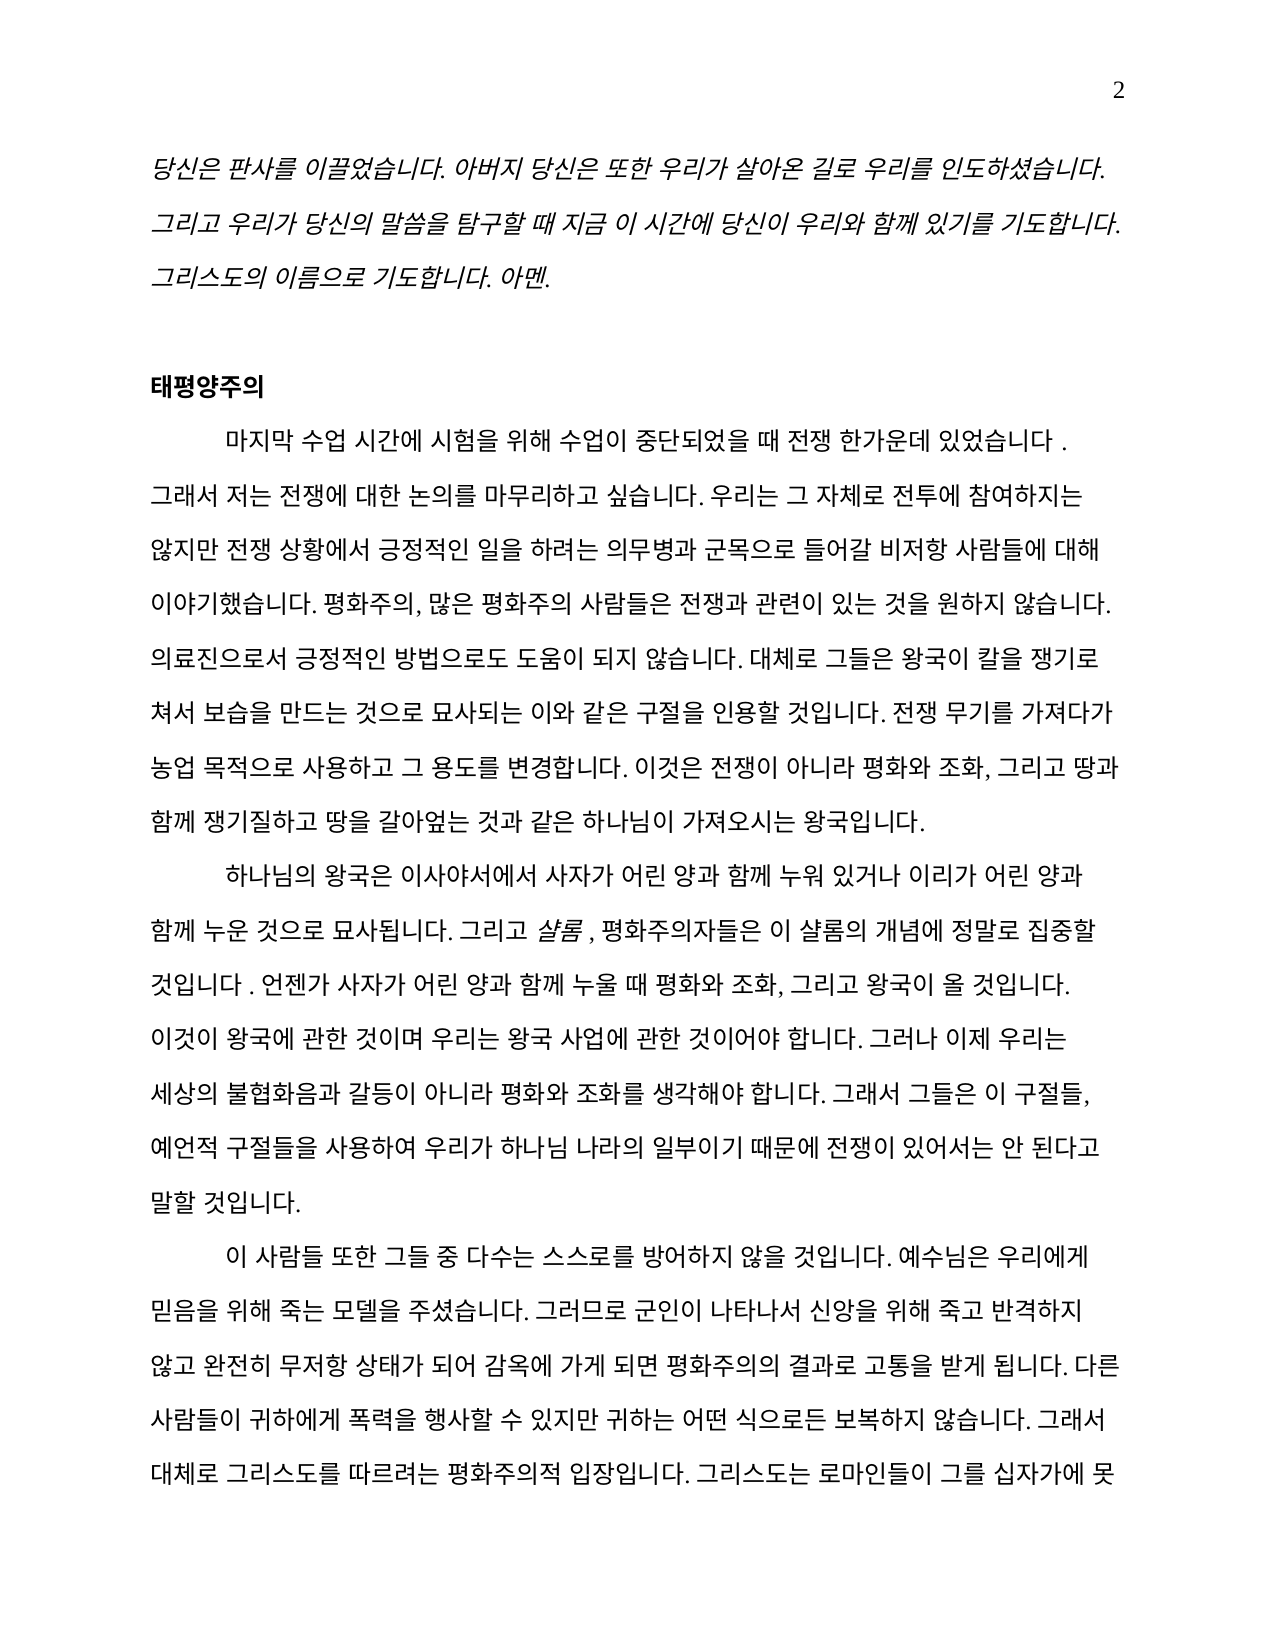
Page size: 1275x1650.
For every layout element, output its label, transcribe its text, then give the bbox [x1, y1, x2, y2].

text 하나님의 왕국은 이사야서에서 사자가 어린 양과 함께 누워 있거나 이리가 어린 양과 함께 누운 것으로 묘사됩니다. 그리고 샬롬 , 평화주의자들은 이 샬롬의 개념에 정말로 집중할 것입니다 . 언젠가 사자가 어린 양과 함께 누울 때 평화와 조화, 그리고 왕국이 올 것입니다. 이것이 왕국에 관한 것이며 우리는 왕국 사업에 관한 것이어야 합니다. 그러나 이제 우리는 세상의 불협화음과 갈등이 아니라 평화와 조화를 생각해야 합니다. 그래서 그들은 이 구절들, 예언적 구절들을 사용하여 우리가 하나님 나라의 일부이기 때문에 전쟁이 있어서는 안 된다고 말할 것입니다. [150, 857, 1125, 1219]
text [150, 1237, 1125, 1491]
text 마지막 수업 시간에 시험을 위해 수업이 중단되었을 때 전쟁 한가운데 있었습니다 . 그래서 저는 전쟁에 대한 논의를 마무리하고 싶습니다. 우리는 그 자체로 전투에 참여하지는 않지만 전쟁 상황에서 긍정적인 일을 하려는 의무병과 군목으로 들어갈 비저항 사람들에 대해 이야기했습니다. 평화주의, 많은 평화주의 사람들은 전쟁과 관련이 있는 것을 원하지 않습니다. 의료진으로서 긍정적인 방법으로도 도움이 되지 않습니다. 대체로 그들은 왕국이 칼을 쟁기로 쳐서 보습을 만드는 것으로 묘사되는 이와 같은 구절을 인용할 것입니다. 전쟁 무기를 가져다가 농업 목적으로 사용하고 그 용도를 변경합니다. 이것은 전쟁이 아니라 평화와 조화, 그리고 땅과 함께 쟁기질하고 땅을 갈아엎는 것과 같은 하나님이 가져오시는 왕국입니다. [150, 422, 1125, 839]
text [150, 150, 1125, 349]
text 태평양주의 [150, 367, 1125, 404]
